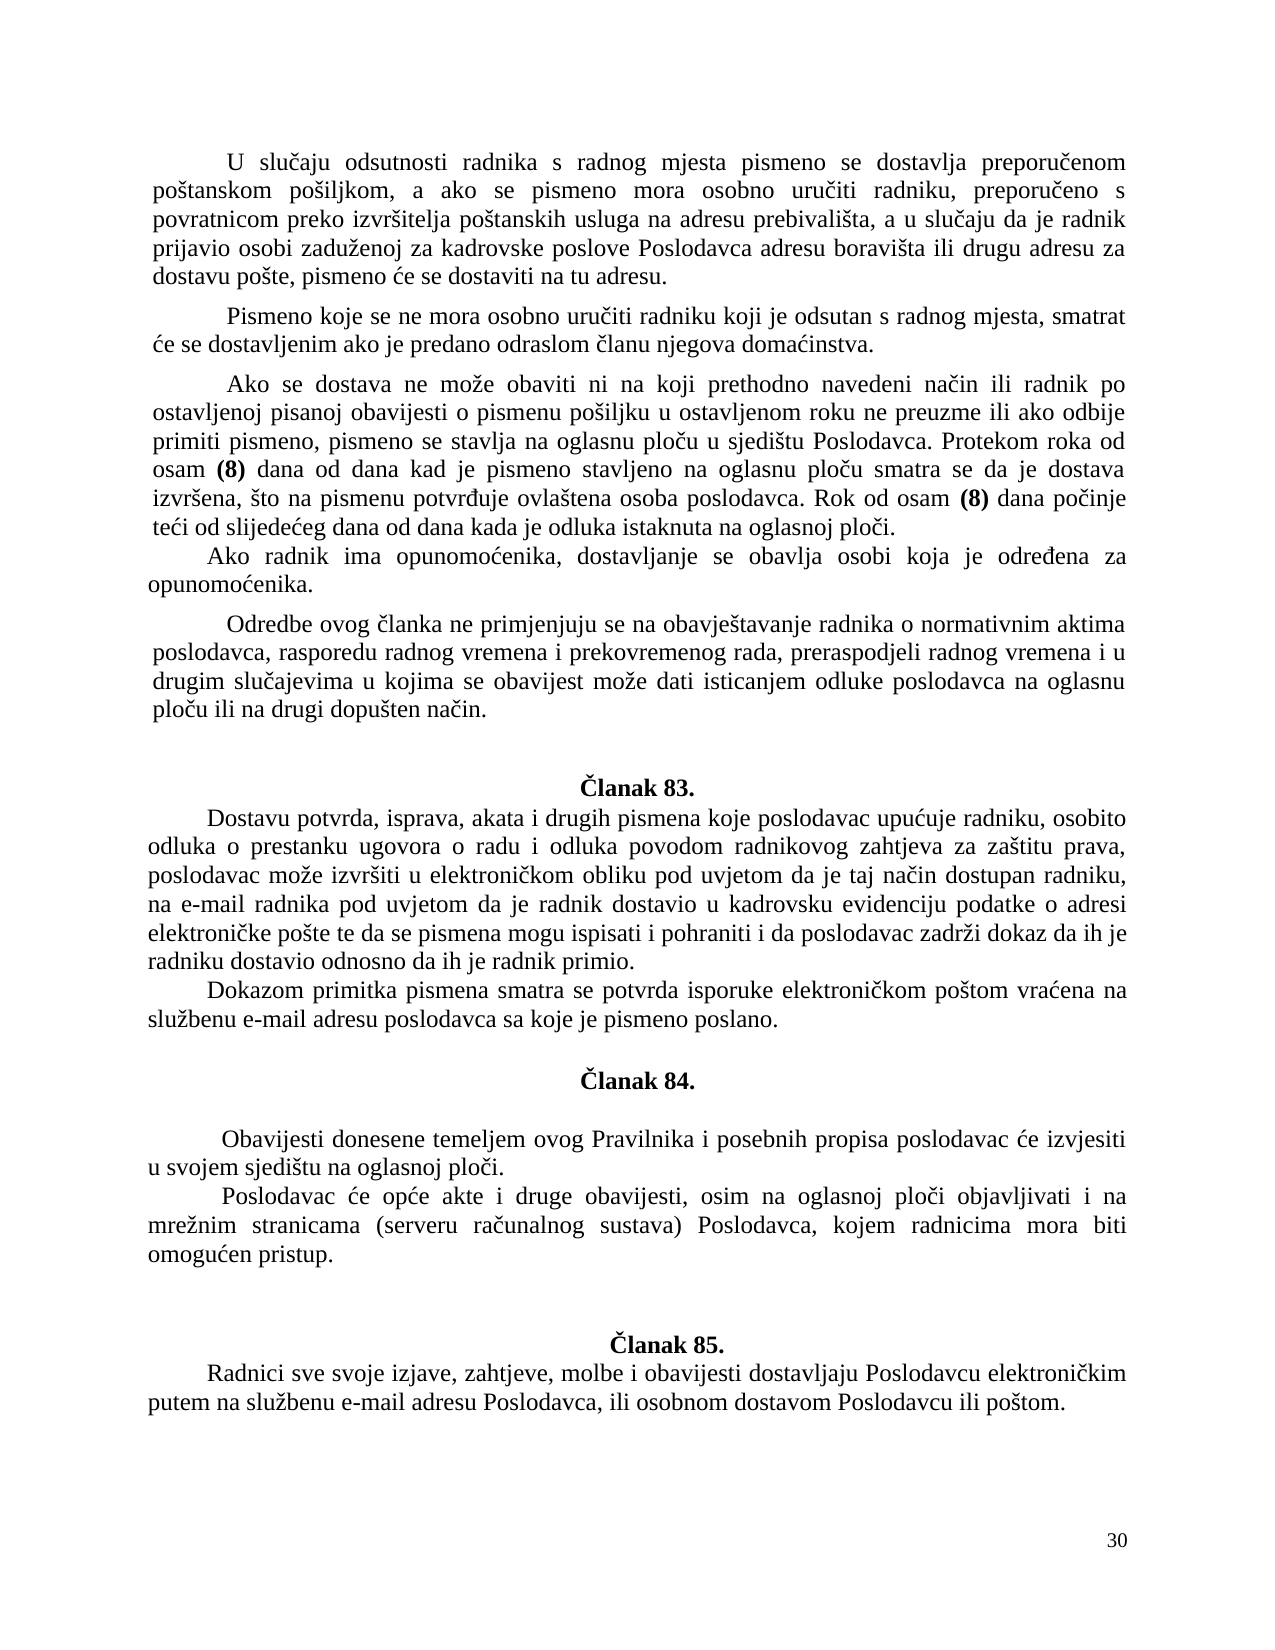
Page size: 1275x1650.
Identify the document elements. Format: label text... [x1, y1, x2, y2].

text Ako radnik ima opunomoćenika, dostavljanje se obavlja osobi koja je određena za opunomoćenika. [148, 541, 1127, 598]
text Članak 83. [148, 774, 1127, 803]
text Dokazom primitka pismena smatra se potvrda isporuke elektroničkom poštom vraćena na službenu e-mail adresu poslodavca sa koje je pismeno poslano. [148, 975, 1127, 1033]
text Članak 84. [148, 1066, 1127, 1095]
text Radnici sve svoje izjave, zahtjeve, molbe i obavijesti dostavljaju Poslodavcu elektroničkim putem na službenu e-mail adresu Poslodavca, ili osobnom dostavom Poslodavcu ili poštom. [148, 1358, 1127, 1416]
text Poslodavac će opće akte i druge obavijesti, osim na oglasnoj ploči objavljivati i na mrežnim stranicama (serveru računalnog sustava) Poslodavca, kojem radnicima mora biti omogućen pristup. [148, 1181, 1127, 1267]
text Članak 85. [148, 1330, 1127, 1358]
text Pismeno koje se ne mora osobno uručiti radniku koji je odsutan s radnog mjesta, smatrat će se dostavljenim ako je predano odraslom članu njegova domaćinstva. [152, 301, 1127, 358]
text Dostavu potvrda, isprava, akata i drugih pismena koje poslodavac upućuje radniku, osobito odluka o prestanku ugovora o radu i odluka povodom radnikovog zahtjeva za zaštitu prava, poslodavac može izvršiti u elektroničkom obliku pod uvjetom da je taj način dostupan radniku, na e-mail radnika pod uvjetom da je radnik dostavio u kadrovsku evidenciju podatke o adresi elektroničke pošte te da se pismena mogu ispisati i pohraniti i da poslodavac zadrži dokaz da ih je radniku dostavio odnosno da ih je radnik primio. [148, 803, 1127, 975]
text Odredbe ovog članka ne primjenjuju se na obavještavanje radnika o normativnim aktima poslodavca, rasporedu radnog vremena i prekovremenog rada, preraspodjeli radnog vremena i u drugim slučajevima u kojima se obavijest može dati isticanjem odluke poslodavca na oglasnu ploču ili na drugi dopušten način. [152, 609, 1127, 723]
text Obavijesti donesene temeljem ovog Pravilnika i posebnih propisa poslodavac će izvjesiti u svojem sjedištu na oglasnoj ploči. [148, 1124, 1127, 1181]
text Ako se dostava ne može obaviti ni na koji prethodno navedeni način ili radnik po ostavljenoj pisanoj obavijesti o pismenu pošiljku u ostavljenom roku ne preuzme ili ako odbije primiti pismeno, pismeno se stavlja na oglasnu ploču u sjedištu Poslodavca. Protekom roka od osam (8) dana od dana kad je pismeno stavljeno na oglasnu ploču smatra se da je dostava izvršena, što na pismenu potvrđuje ovlaštena osoba poslodavca. Rok od osam (8) dana počinje teći od slijedećeg dana od dana kada je odluka istaknuta na oglasnoj ploči. [152, 369, 1127, 541]
text U slučaju odsutnosti radnika s radnog mjesta pismeno se dostavlja preporučenom poštanskom pošiljkom, a ako se pismeno mora osobno uručiti radniku, preporučeno s povratnicom preko izvršitelja poštanskih usluga na adresu prebivališta, a u slučaju da je radnik prijavio osobi zaduženoj za kadrovske poslove Poslodavca adresu boravišta ili drugu adresu za dostavu pošte, pismeno će se dostaviti na tu adresu. [152, 148, 1127, 290]
